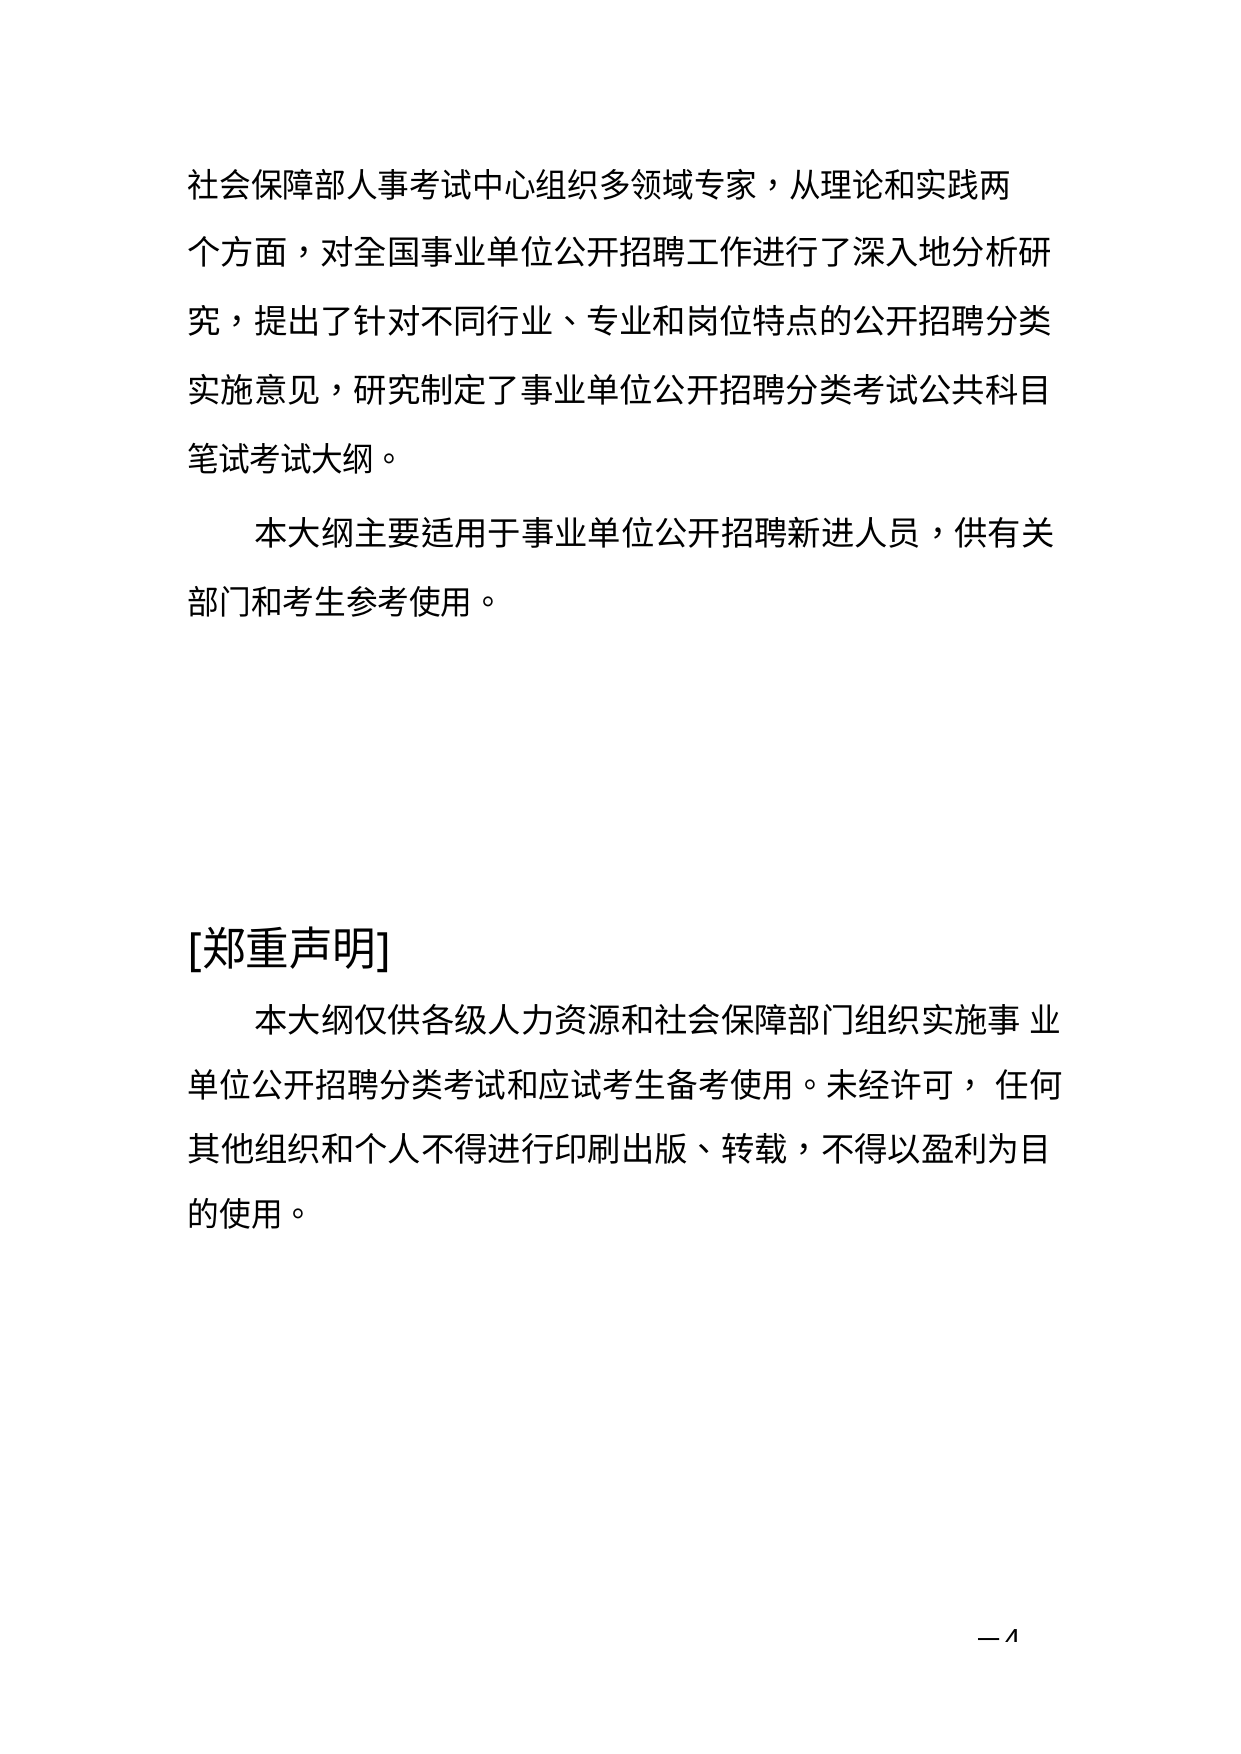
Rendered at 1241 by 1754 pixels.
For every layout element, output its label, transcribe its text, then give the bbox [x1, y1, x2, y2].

text [郑重声明] [187, 916, 1080, 978]
text 本大纲主要适用于事业单位公开招聘新进人员，供有关部门和考生参考使用。 [187, 510, 1068, 624]
subtitle 本大纲仅供各级人力资源和社会保障部门组织实施事 业单位公开招聘分类考试和应试考生备考使用。未经许可， 任何其他组织和个人不得进行印刷出版、转载，不得以盈利为目的使用。 [187, 996, 1068, 1237]
text 个方面，对全国事业单位公开招聘工作进行了深入地分析研究，提出了针对不同行业、专业和岗位特点的公开招聘分类实施意见，研究制定了事业单位公开招聘分类考试公共科目笔试考试大纲。 [187, 229, 1053, 481]
text 社会保障部人事考试中心组织多领域专家，从理论和实践两 [187, 164, 1080, 206]
